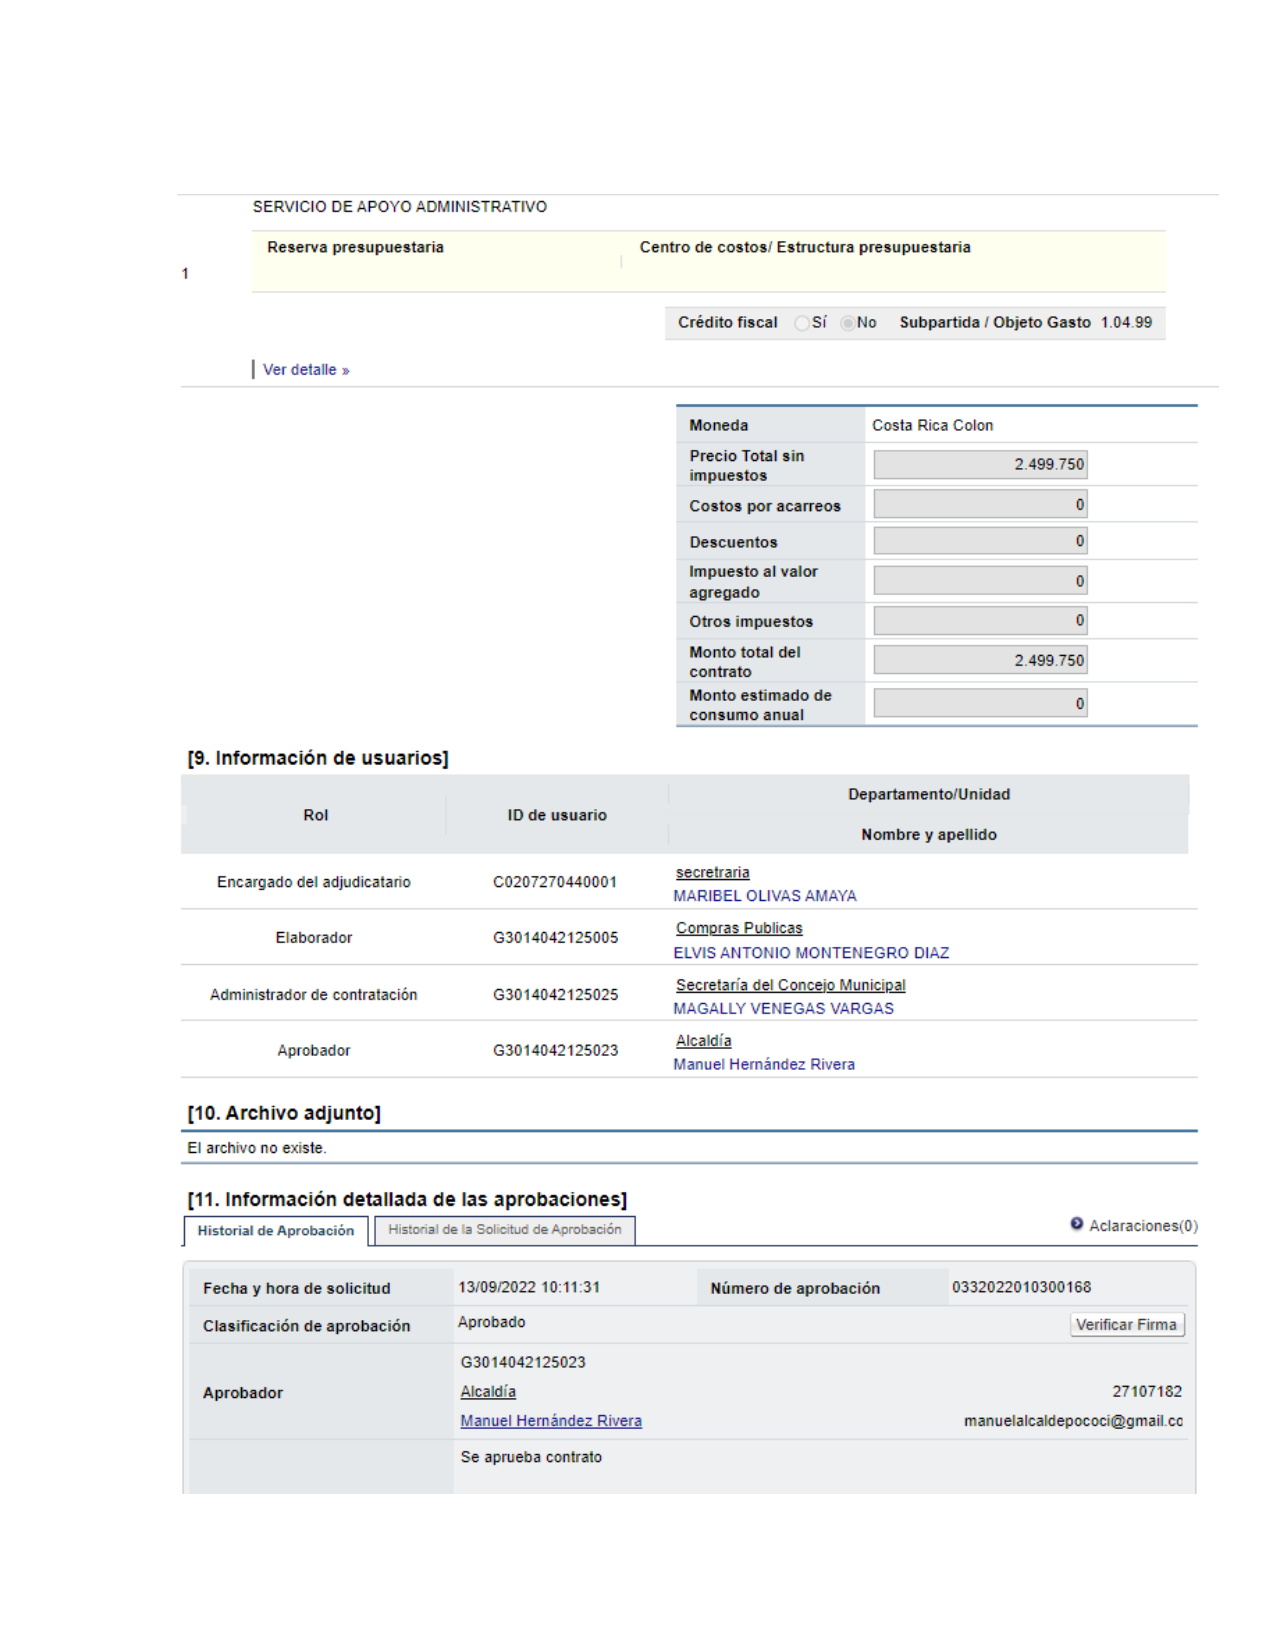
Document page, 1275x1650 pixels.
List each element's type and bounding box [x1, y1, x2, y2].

picture [177, 194, 1220, 1494]
